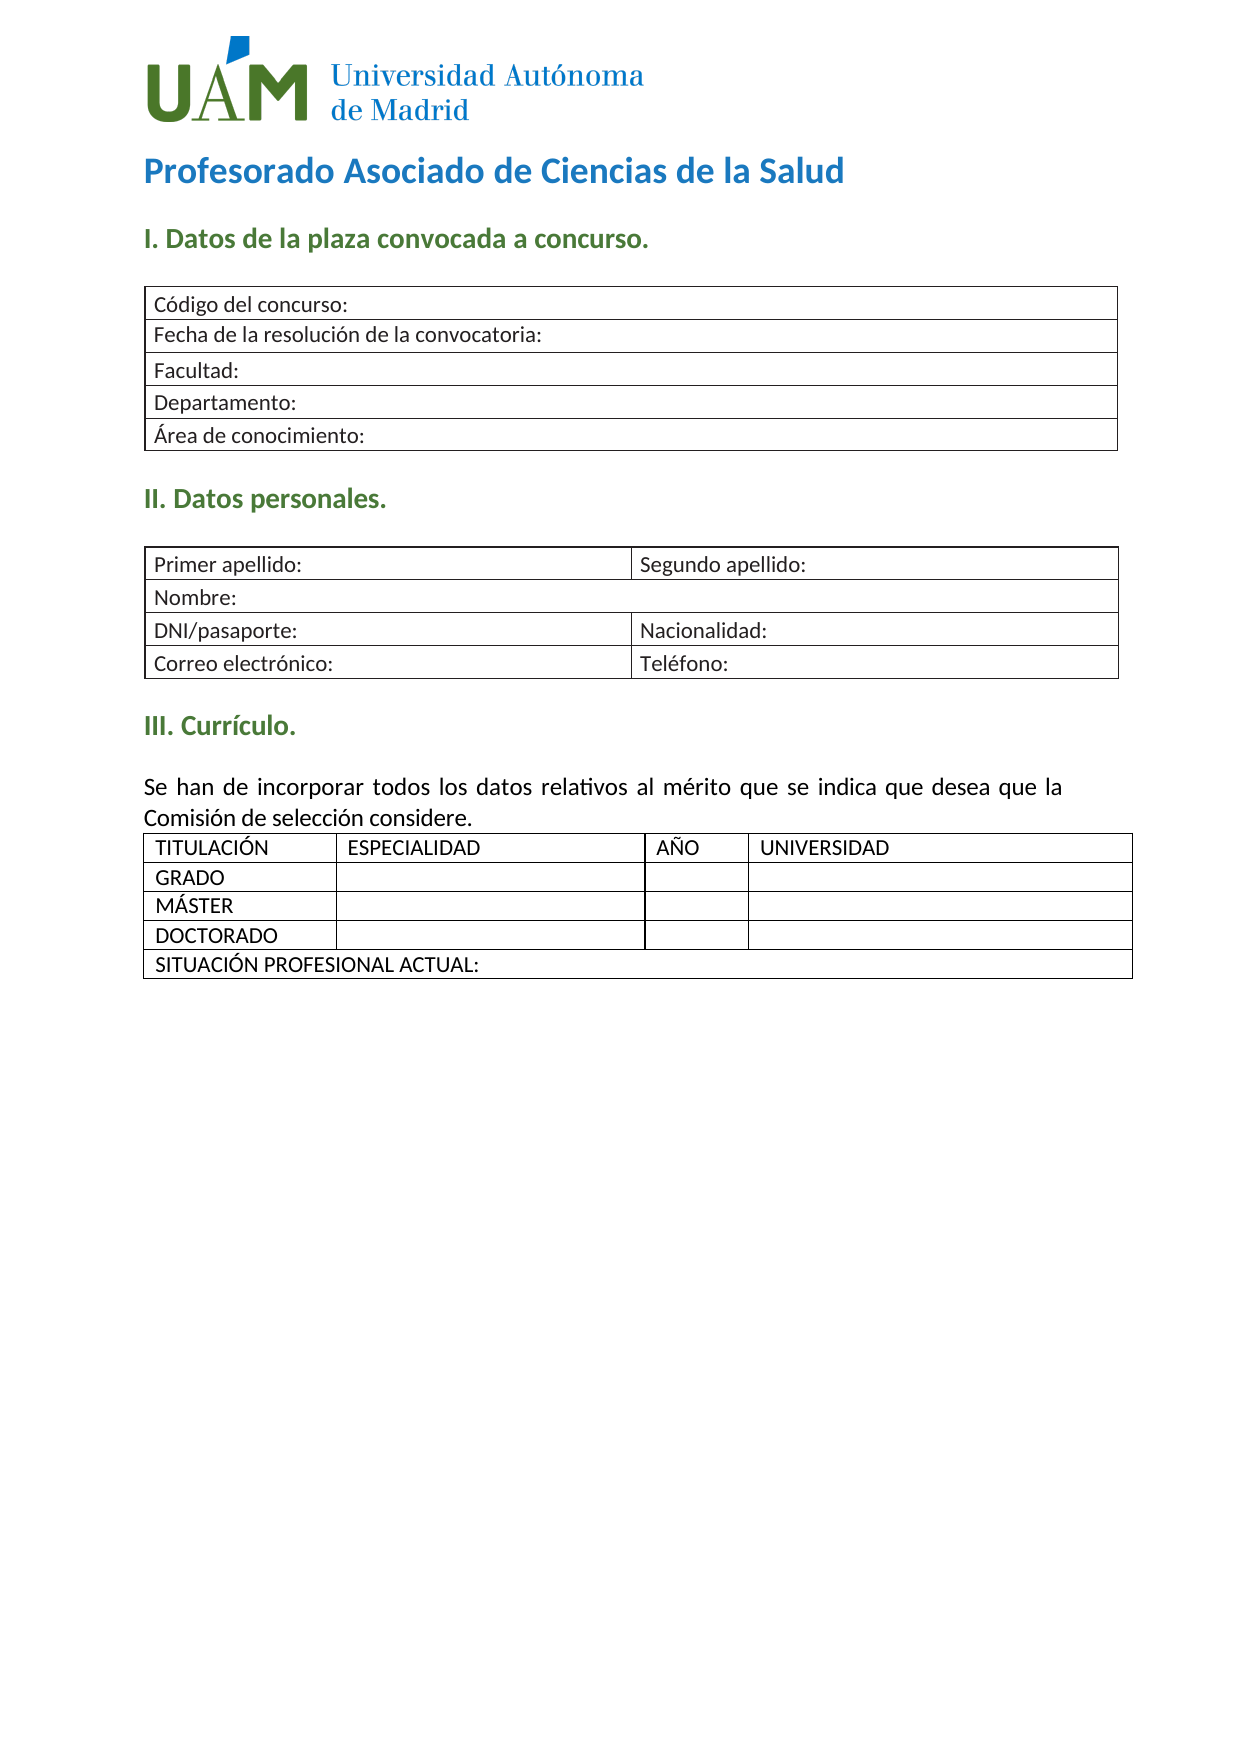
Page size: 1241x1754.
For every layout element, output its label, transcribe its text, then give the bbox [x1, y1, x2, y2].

list Datos de la plaza convocada a concurso. [143, 220, 1063, 256]
text Se han de incorporar todos los datos relativos al mérito que se indica que desea que la Comisión de selección considere. [143, 771, 1063, 832]
table_header Primer apellido: [146, 548, 631, 579]
list Datos personales. [143, 480, 1063, 516]
table_header AÑO [646, 834, 748, 862]
table_cell Facultad: [146, 353, 1117, 385]
table_cell Teléfono: [632, 646, 1118, 678]
table_cell Área de conocimiento: [146, 419, 1117, 450]
table_header Código del concurso: [146, 287, 1117, 319]
table_header UNIVERSIDAD [749, 834, 1132, 862]
table_cell [749, 921, 1132, 949]
table_cell [337, 863, 644, 891]
table_cell Correo electrónico: [146, 646, 631, 678]
table_cell Nacionalidad: [632, 613, 1118, 645]
text Profesorado Asociado de Ciencias de la Salud [143, 148, 1063, 193]
table_header ESPECIALIDAD [337, 834, 644, 862]
picture [147, 36, 644, 122]
table_cell [646, 863, 748, 891]
table_cell SITUACIÓN PROFESIONAL ACTUAL: [144, 950, 1132, 978]
table_header TITULACIÓN [144, 834, 336, 862]
list Currículo. [143, 707, 1063, 743]
table_cell DNI/pasaporte: [146, 613, 631, 645]
table_cell DOCTORADO [144, 921, 336, 949]
table_cell Nombre: [146, 580, 1118, 612]
table_cell [337, 892, 644, 920]
table_cell [749, 892, 1132, 920]
table_cell Fecha de la resolución de la convocatoria: [146, 320, 1117, 352]
table_cell [646, 921, 748, 949]
table_cell MÁSTER [144, 892, 336, 920]
table_cell Departamento: [146, 386, 1117, 417]
table_cell [646, 892, 748, 920]
table_cell [749, 863, 1132, 891]
table_header Segundo apellido: [632, 548, 1118, 579]
table_cell [337, 921, 644, 949]
table_cell GRADO [144, 863, 336, 891]
